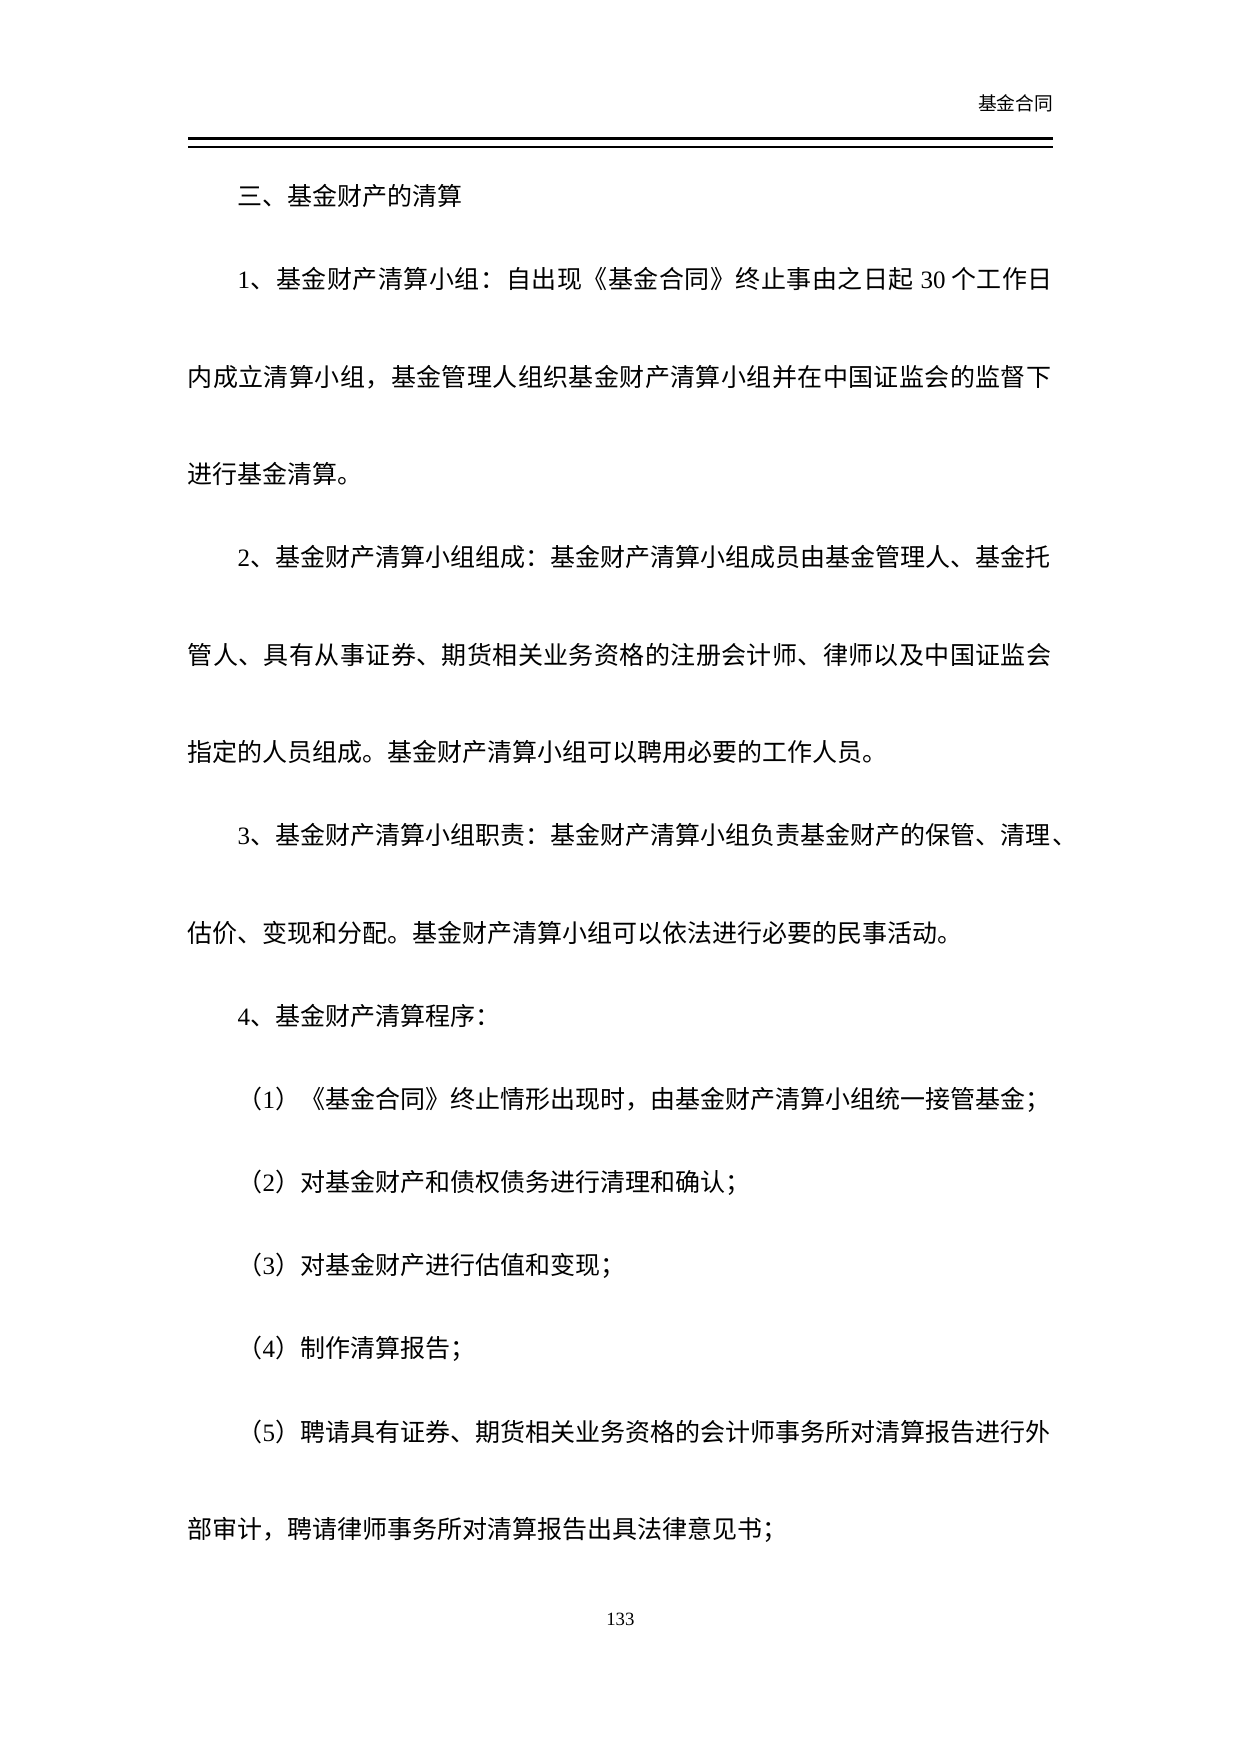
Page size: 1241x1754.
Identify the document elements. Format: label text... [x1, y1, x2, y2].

text 三、基金财产的清算 [187, 162, 1053, 227]
text 1、基金财产清算小组：自出现《基金合同》终止事由之日起30个工作日内成立清算小组，基金管理人组织基金财产清算小组并在中国证监会的监督下进行基金清算。 [187, 245, 1053, 505]
text 3、基金财产清算小组职责：基金财产清算小组负责基金财产的保管、清理、估价、变现和分配。基金财产清算小组可以依法进行必要的民事活动。 [187, 801, 1053, 964]
text （3）对基金财产进行估值和变现； [187, 1231, 1053, 1296]
text （2）对基金财产和债权债务进行清理和确认； [187, 1148, 1053, 1213]
text （4）制作清算报告； [187, 1314, 1053, 1379]
text 2、基金财产清算小组组成：基金财产清算小组成员由基金管理人、基金托管人、具有从事证券、期货相关业务资格的注册会计师、律师以及中国证监会指定的人员组成。基金财产清算小组可以聘用必要的工作人员。 [187, 523, 1053, 783]
text （1）《基金合同》终止情形出现时，由基金财产清算小组统一接管基金； [187, 1065, 1053, 1130]
text （5）聘请具有证券、期货相关业务资格的会计师事务所对清算报告进行外部审计，聘请律师事务所对清算报告出具法律意见书； [187, 1398, 1053, 1560]
text 4、基金财产清算程序： [187, 982, 1053, 1047]
